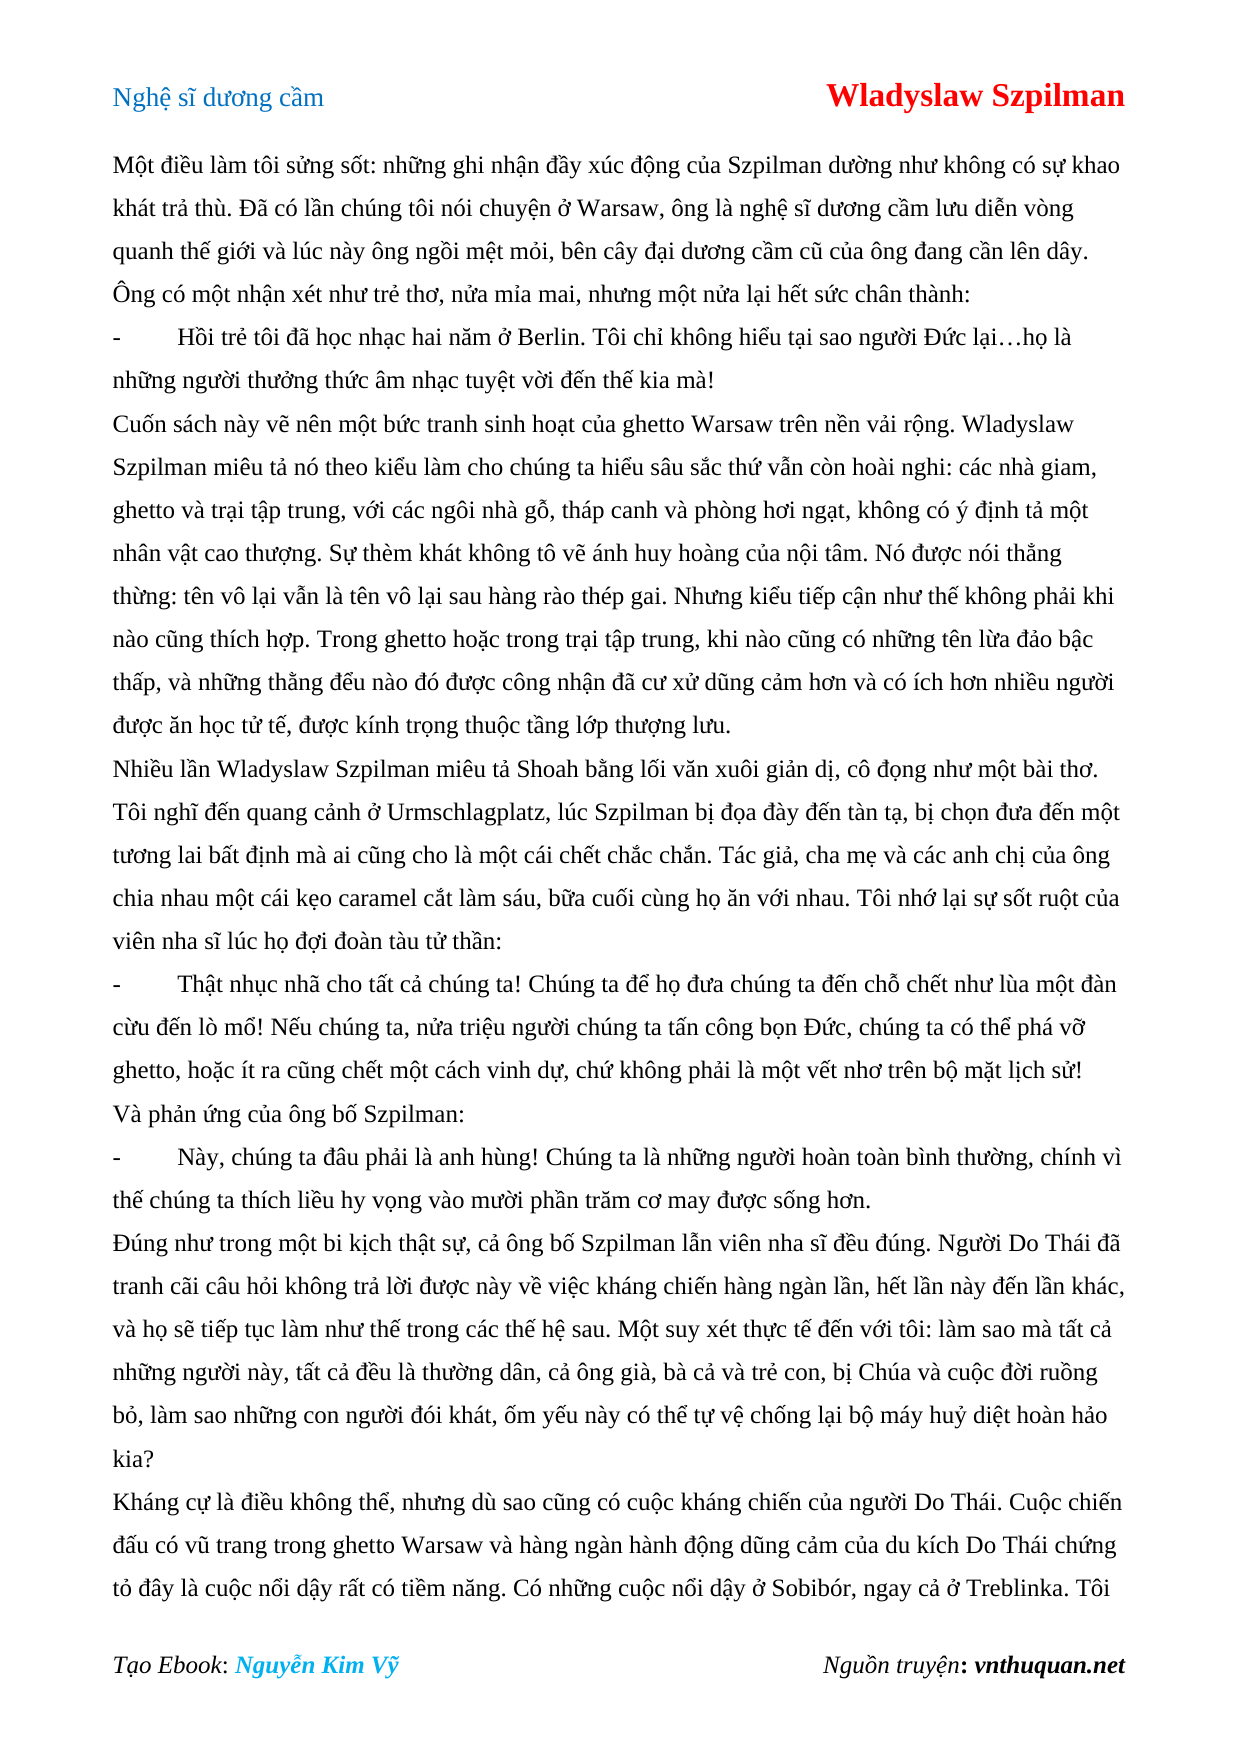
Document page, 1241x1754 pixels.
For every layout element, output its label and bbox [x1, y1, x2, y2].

text [112, 150, 1128, 1602]
